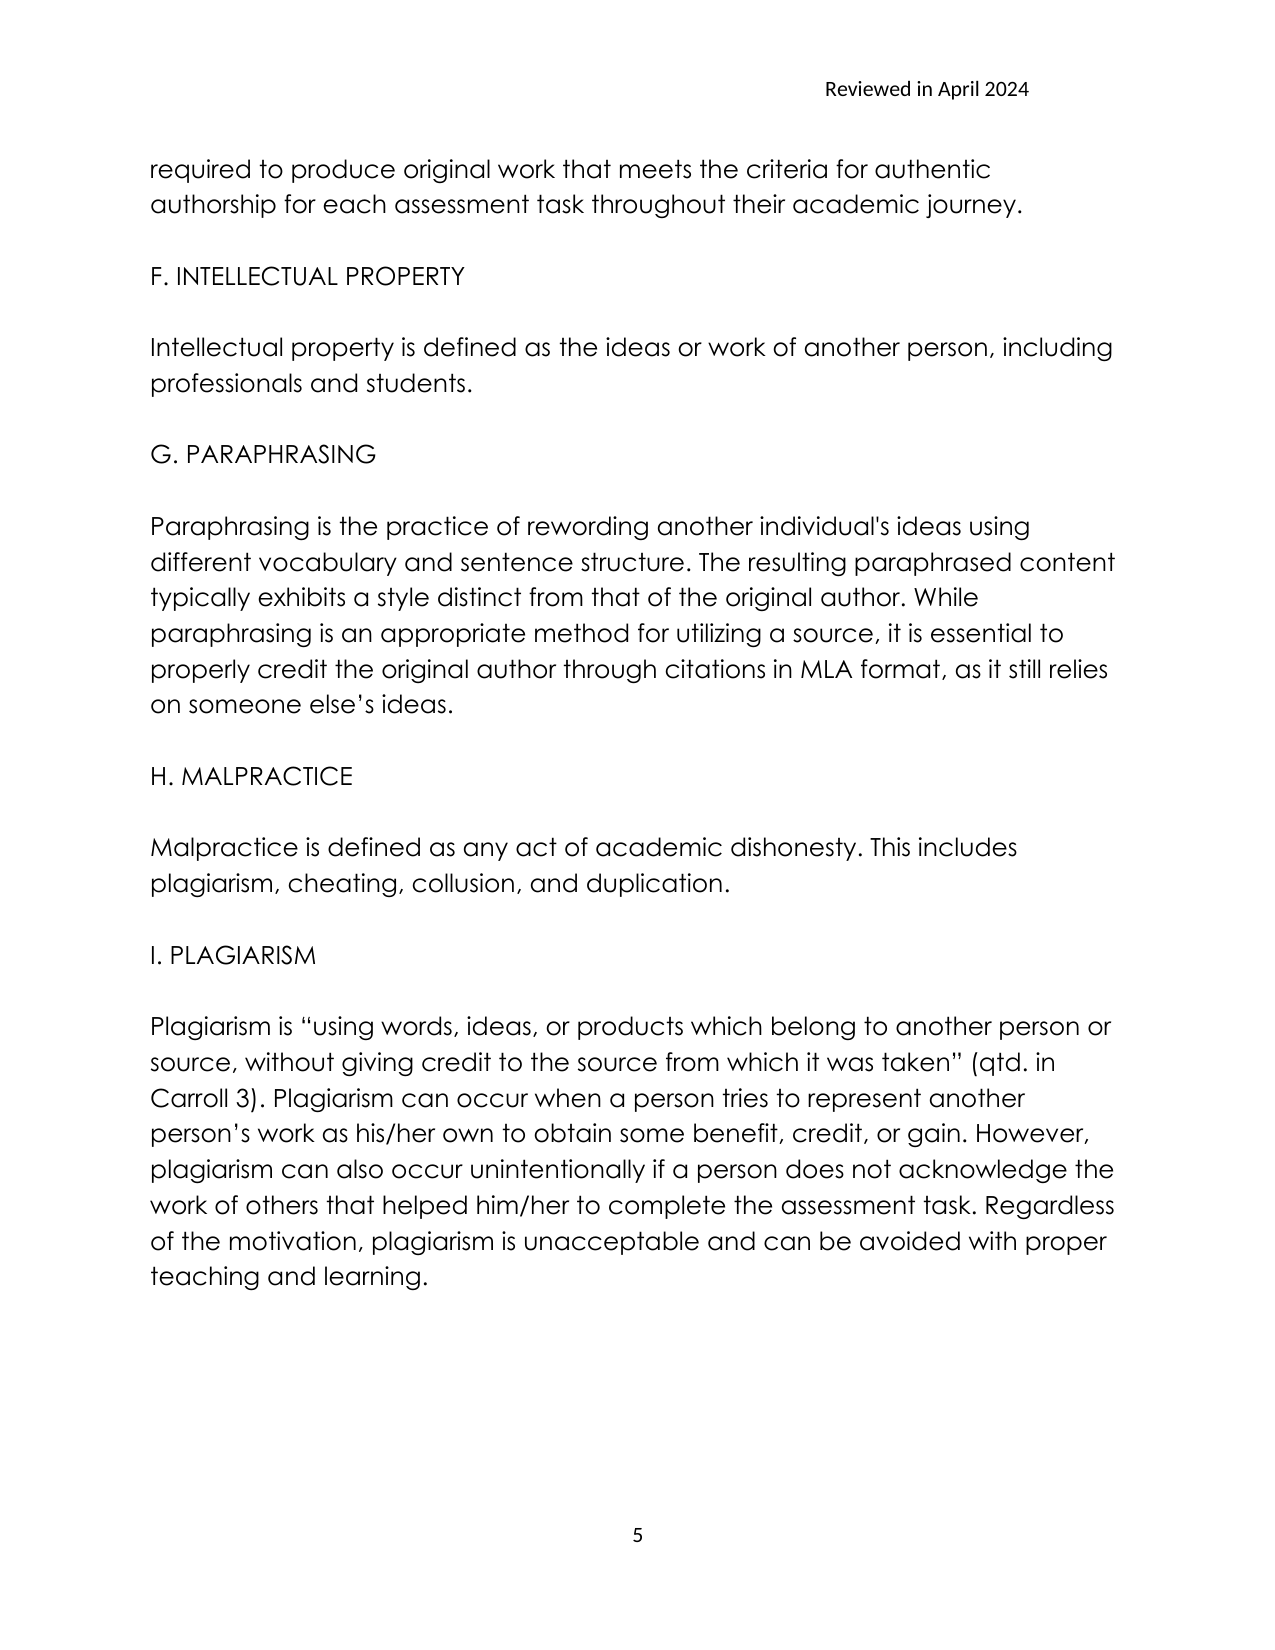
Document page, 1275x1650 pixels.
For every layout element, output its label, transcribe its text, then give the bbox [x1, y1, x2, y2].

text Intellectual property is defined as the ideas or work of another person, including professionals and students. [150, 329, 1125, 400]
text H. MALPRACTICE [150, 757, 1125, 793]
text I. PLAGIARISM [150, 936, 1125, 972]
text G. PARAPHRASING [150, 436, 1125, 472]
text F. INTELLECTUAL PROPERTY [150, 257, 1125, 293]
text Malpractice is defined as any act of academic dishonesty. This includes plagiarism, cheating, collusion, and duplication. [150, 829, 1125, 900]
text Paraphrasing is the practice of rewording another individual's ideas using different vocabulary and sentence structure. The resulting paraphrased content typically exhibits a style distinct from that of the original author. While paraphrasing is an appropriate method for utilizing a source, it is essential to properly credit the original author through citations in MLA format, as it still relies on someone else’s ideas. [150, 507, 1125, 722]
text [150, 150, 1125, 221]
text Plagiarism is “using words, ideas, or products which belong to another person or source, without giving credit to the source from which it was taken” (qtd. in Carroll 3). Plagiarism can occur when a person tries to represent another person’s work as his/her own to obtain some benefit, credit, or gain. However, plagiarism can also occur unintentionally if a person does not acknowledge the work of others that helped him/her to complete the assessment task. Regardless of the motivation, plagiarism is unacceptable and can be avoided with proper teaching and learning. [150, 1007, 1125, 1293]
